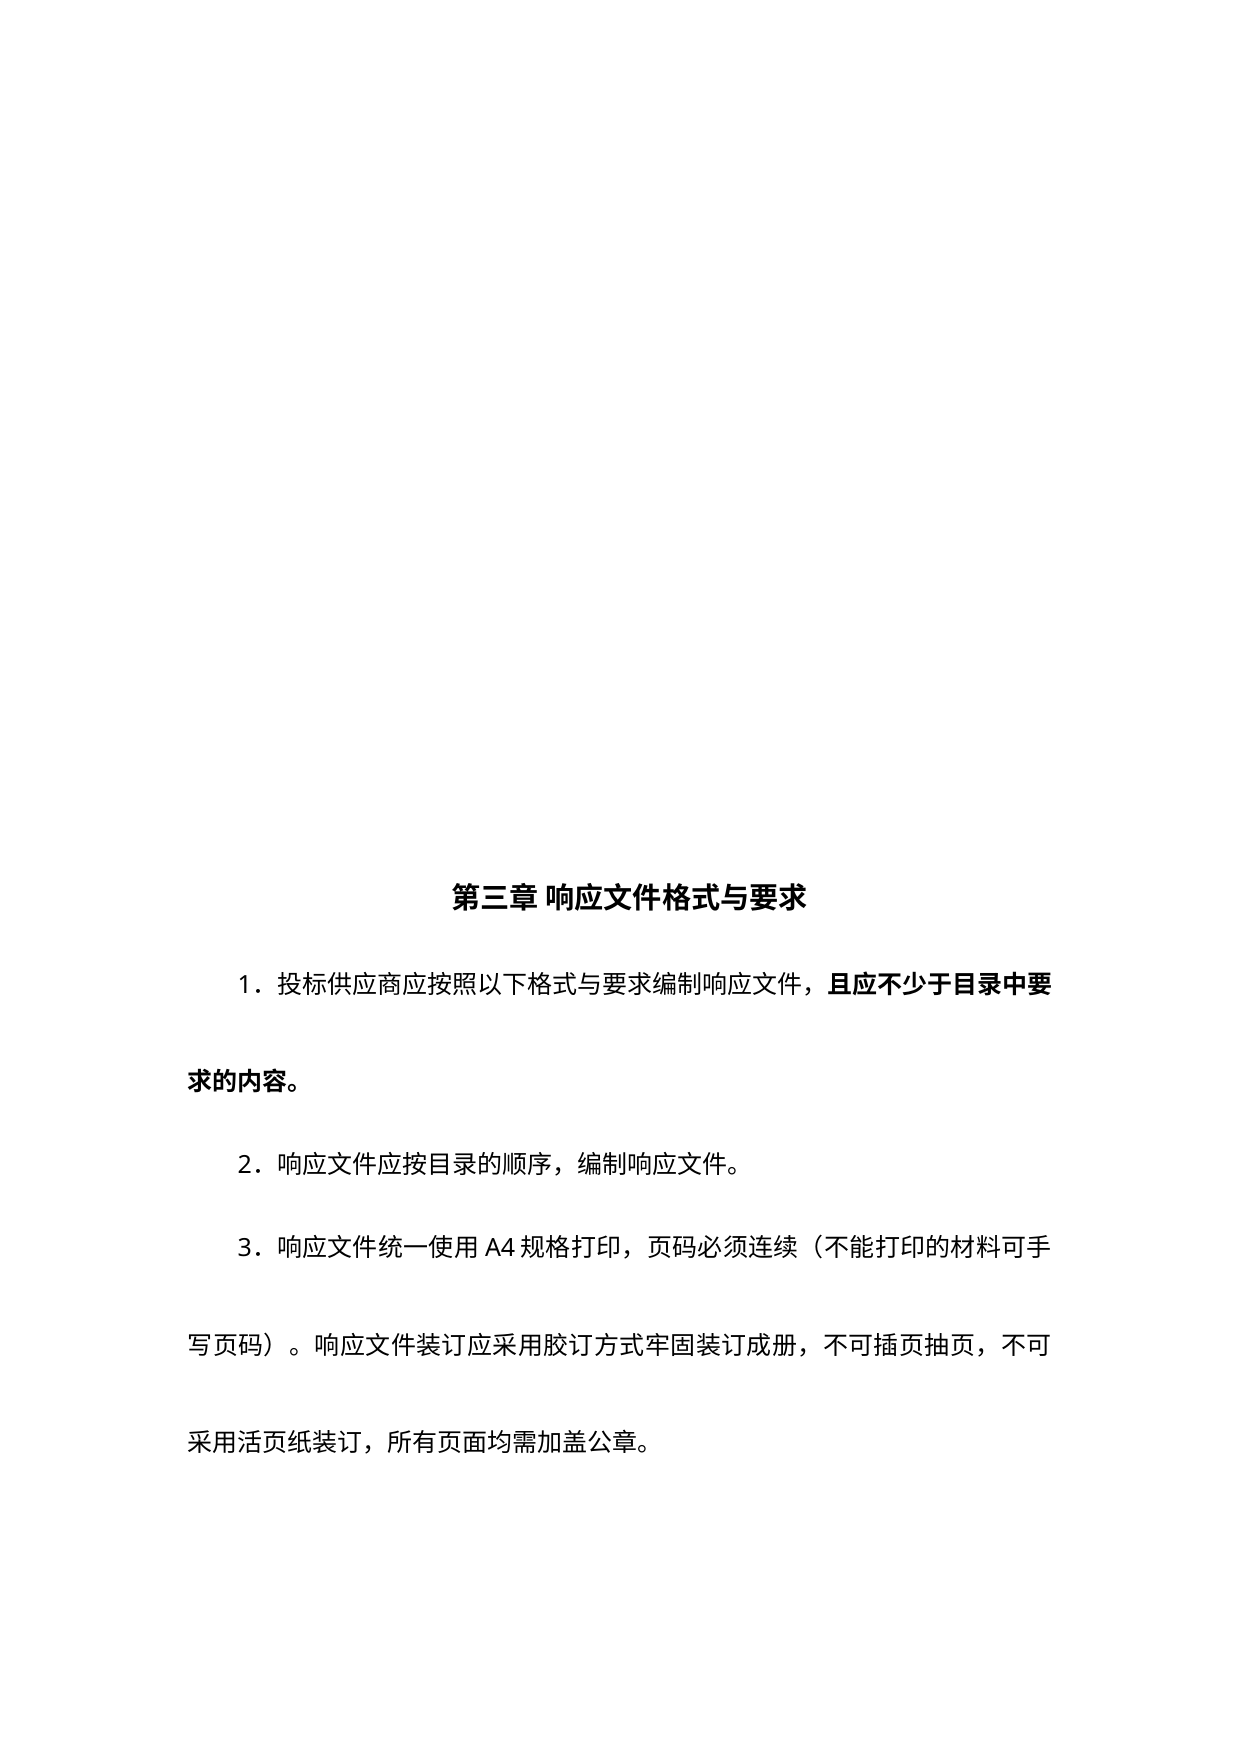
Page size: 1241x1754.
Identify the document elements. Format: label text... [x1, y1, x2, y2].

list 第三章 响应文件格式与要求 [187, 864, 1053, 929]
list 响应文件应按目录的顺序，编制响应文件。 [187, 1130, 1053, 1195]
list 投标供应商应按照以下格式与要求编制响应文件，且应不少于目录中要求的内容。 [187, 950, 1053, 1112]
list 响应文件统一使用A4规格打印，页码必须连续（不能打印的材料可手写页码）。响应文件装订应采用胶订方式牢固装订成册，不可插页抽页，不可采用活页纸装订，所有页面均需加盖公章。 [187, 1213, 1053, 1473]
